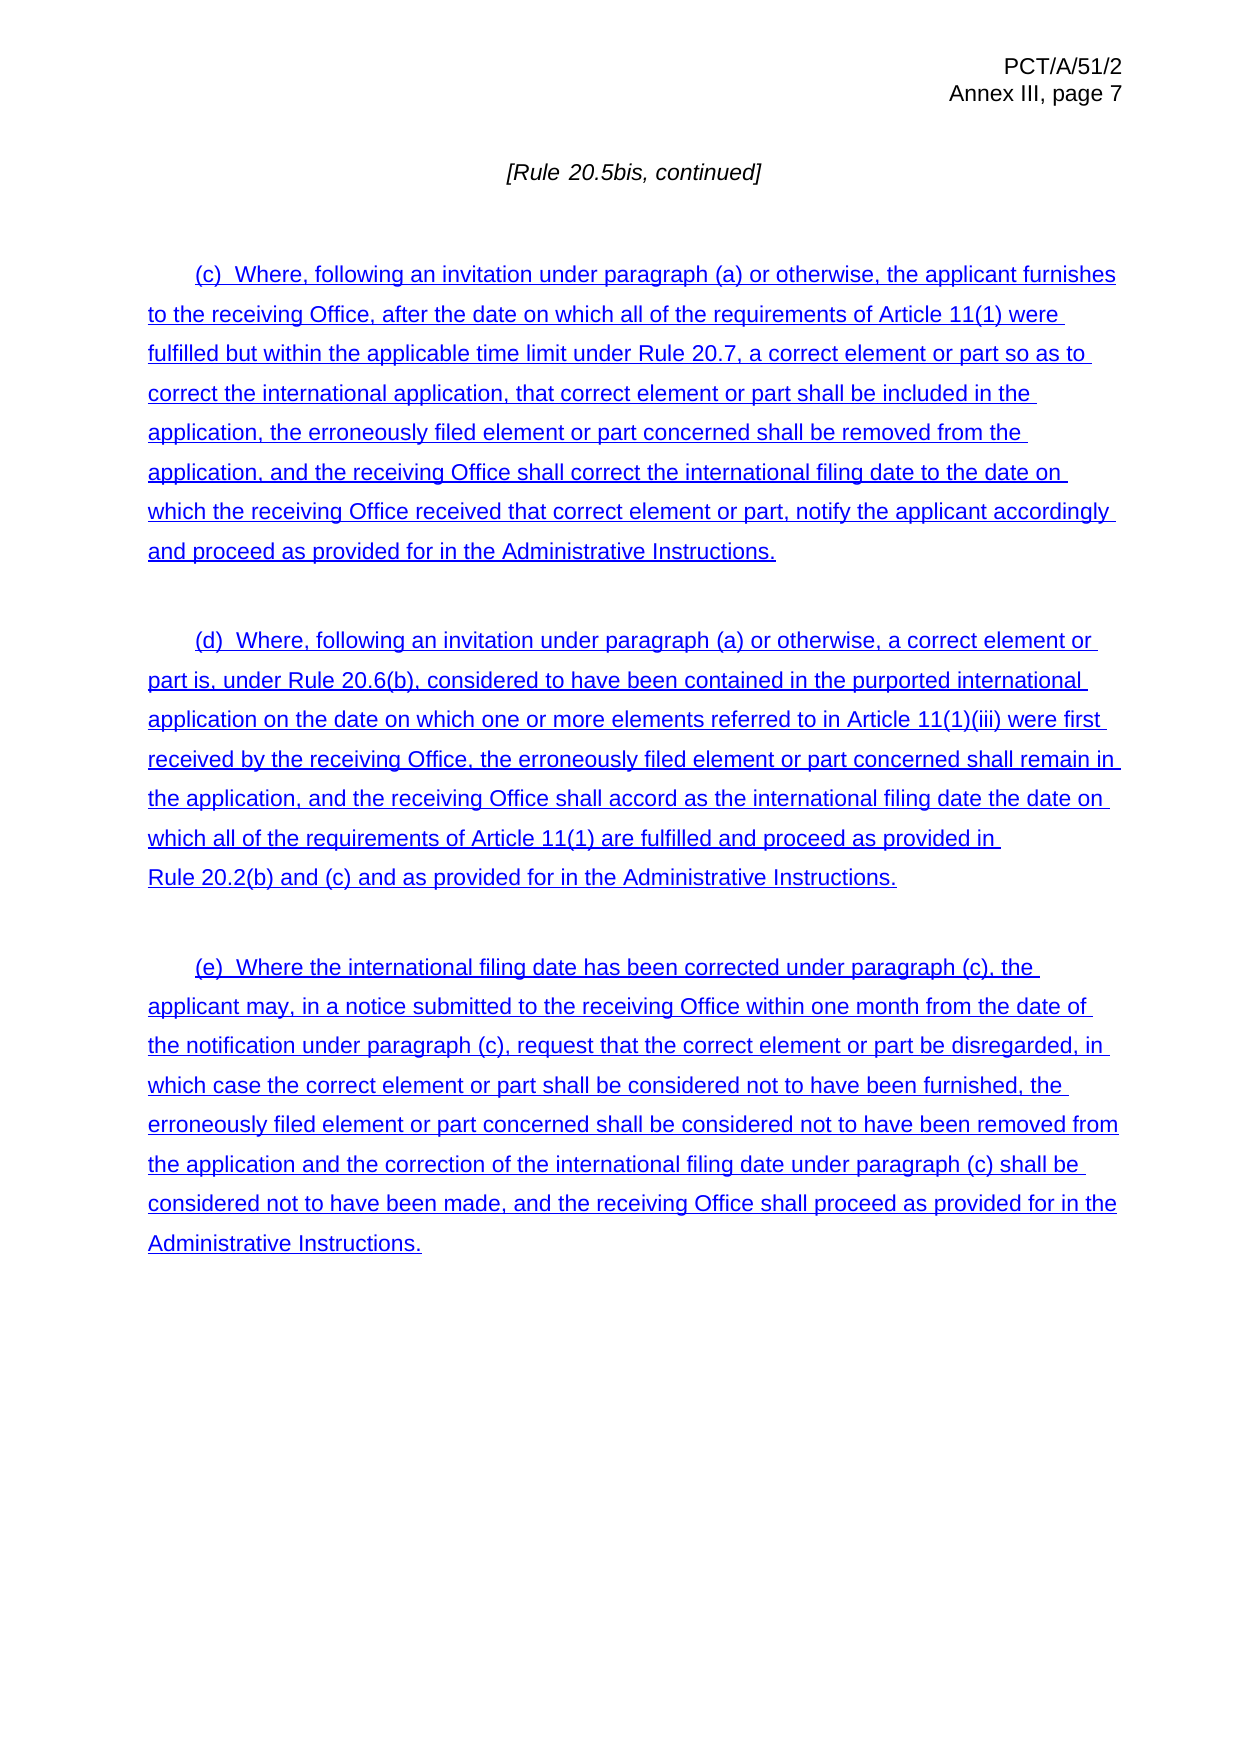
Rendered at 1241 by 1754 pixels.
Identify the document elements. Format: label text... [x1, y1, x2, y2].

text (d) Where, following an invitation under paragraph (a) or otherwise, a correct element or part is, under Rule 20.6(b), considered to have been contained in the purported international application on the date on which one or more elements referred to in Article 11(1)(iii) were first received by the receiving Office, the erroneously filed element or part concerned shall remain in the application, and the receiving Office shall accord as the international filing date the date on which all of the requirements of Article 11(1) are fulfilled and proceed as provided in Rule 20.2(b) and (c) and as provided for in the Administrative Instructions. [148, 627, 1122, 890]
text (e) Where the international filing date has been corrected under paragraph (c), the applicant may, in a notice submitted to the receiving Office within one month from the date of the notification under paragraph (c), request that the correct element or part be disregarded, in which case the correct element or part shall be considered not to have been furnished, the erroneously filed element or part concerned shall be considered not to have been removed from the application and the correction of the international filing date under paragraph (c) shall be considered not to have been made, and the receiving Office shall proceed as provided for in the Administrative Instructions. [148, 953, 1122, 1256]
text [Rule 20.5bis, continued] [148, 158, 1122, 185]
text (c) Where, following an invitation under paragraph (a) or otherwise, the applicant furnishes to the receiving Office, after the date on which all of the requirements of Article 11(1) were fulfilled but within the applicable time limit under Rule 20.7, a correct element or part so as to correct the international application, that correct element or part shall be included in the application, the erroneously filed element or part concerned shall be removed from the application, and the receiving Office shall correct the international filing date to the date on which the receiving Office received that correct element or part, notify the applicant accordingly and proceed as provided for in the Administrative Instructions. [148, 261, 1122, 564]
